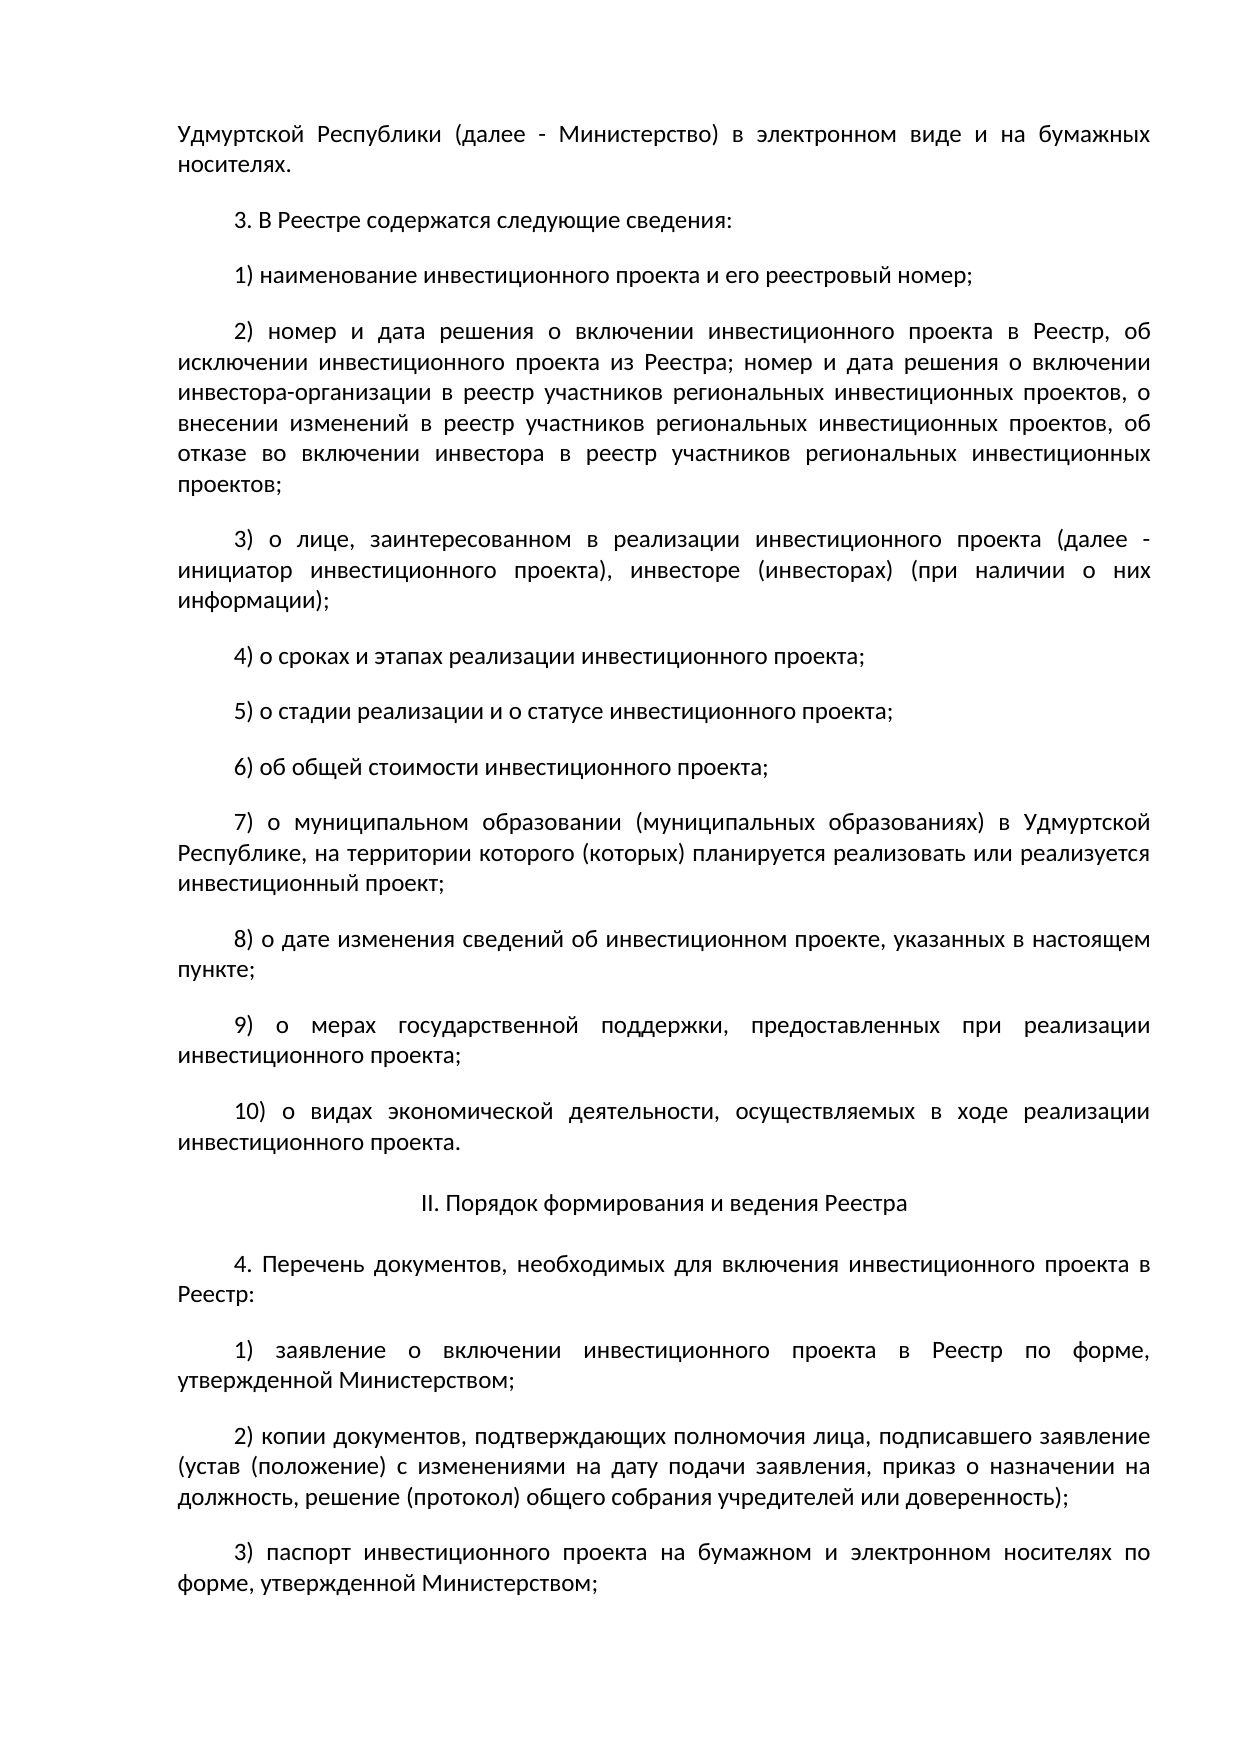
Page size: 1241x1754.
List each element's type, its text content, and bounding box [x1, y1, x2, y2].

text 5) о стадии реализации и о статусе инвестиционного проекта; [177, 695, 1152, 726]
text 6) об общей стоимости инвестиционного проекта; [177, 751, 1152, 781]
text 2) копии документов, подтверждающих полномочия лица, подписавшего заявление (устав (положение) с изменениями на дату подачи заявления, приказ о назначении на должность, решение (протокол) общего собрания учредителей или доверенность); [177, 1420, 1152, 1511]
text 4) о сроках и этапах реализации инвестиционного проекта; [177, 640, 1152, 670]
text 10) о видах экономической деятельности, осуществляемых в ходе реализации инвестиционного проекта. [177, 1095, 1152, 1156]
text II. Порядок формирования и ведения Реестра [177, 1187, 1152, 1217]
text 3) паспорт инвестиционного проекта на бумажном и электронном носителях по форме, утвержденной Министерством; [177, 1536, 1152, 1597]
text 4. Перечень документов, необходимых для включения инвестиционного проекта в Реестр: [177, 1248, 1152, 1309]
text 1) наименование инвестиционного проекта и его реестровый номер; [177, 260, 1152, 290]
text 9) о мерах государственной поддержки, предоставленных при реализации инвестиционного проекта; [177, 1009, 1152, 1070]
text 1) заявление о включении инвестиционного проекта в Реестр по форме, утвержденной Министерством; [177, 1334, 1152, 1395]
text 7) о муниципальном образовании (муниципальных образованиях) в Удмуртской Республике, на территории которого (которых) планируется реализовать или реализуется инвестиционный проект; [177, 806, 1152, 898]
text 2) номер и дата решения о включении инвестиционного проекта в Реестр, об исключении инвестиционного проекта из Реестра; номер и дата решения о включении инвестора-организации в реестр участников региональных инвестиционных проектов, о внесении изменений в реестр участников региональных инвестиционных проектов, об отказе во включении инвестора в реестр участников региональных инвестиционных проектов; [177, 315, 1152, 498]
text 3. В Реестре содержатся следующие сведения: [177, 204, 1152, 235]
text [177, 118, 1152, 179]
text 3) о лице, заинтересованном в реализации инвестиционного проекта (далее - инициатор инвестиционного проекта), инвесторе (инвесторах) (при наличии о них информации); [177, 523, 1152, 615]
text 8) о дате изменения сведений об инвестиционном проекте, указанных в настоящем пункте; [177, 923, 1152, 984]
